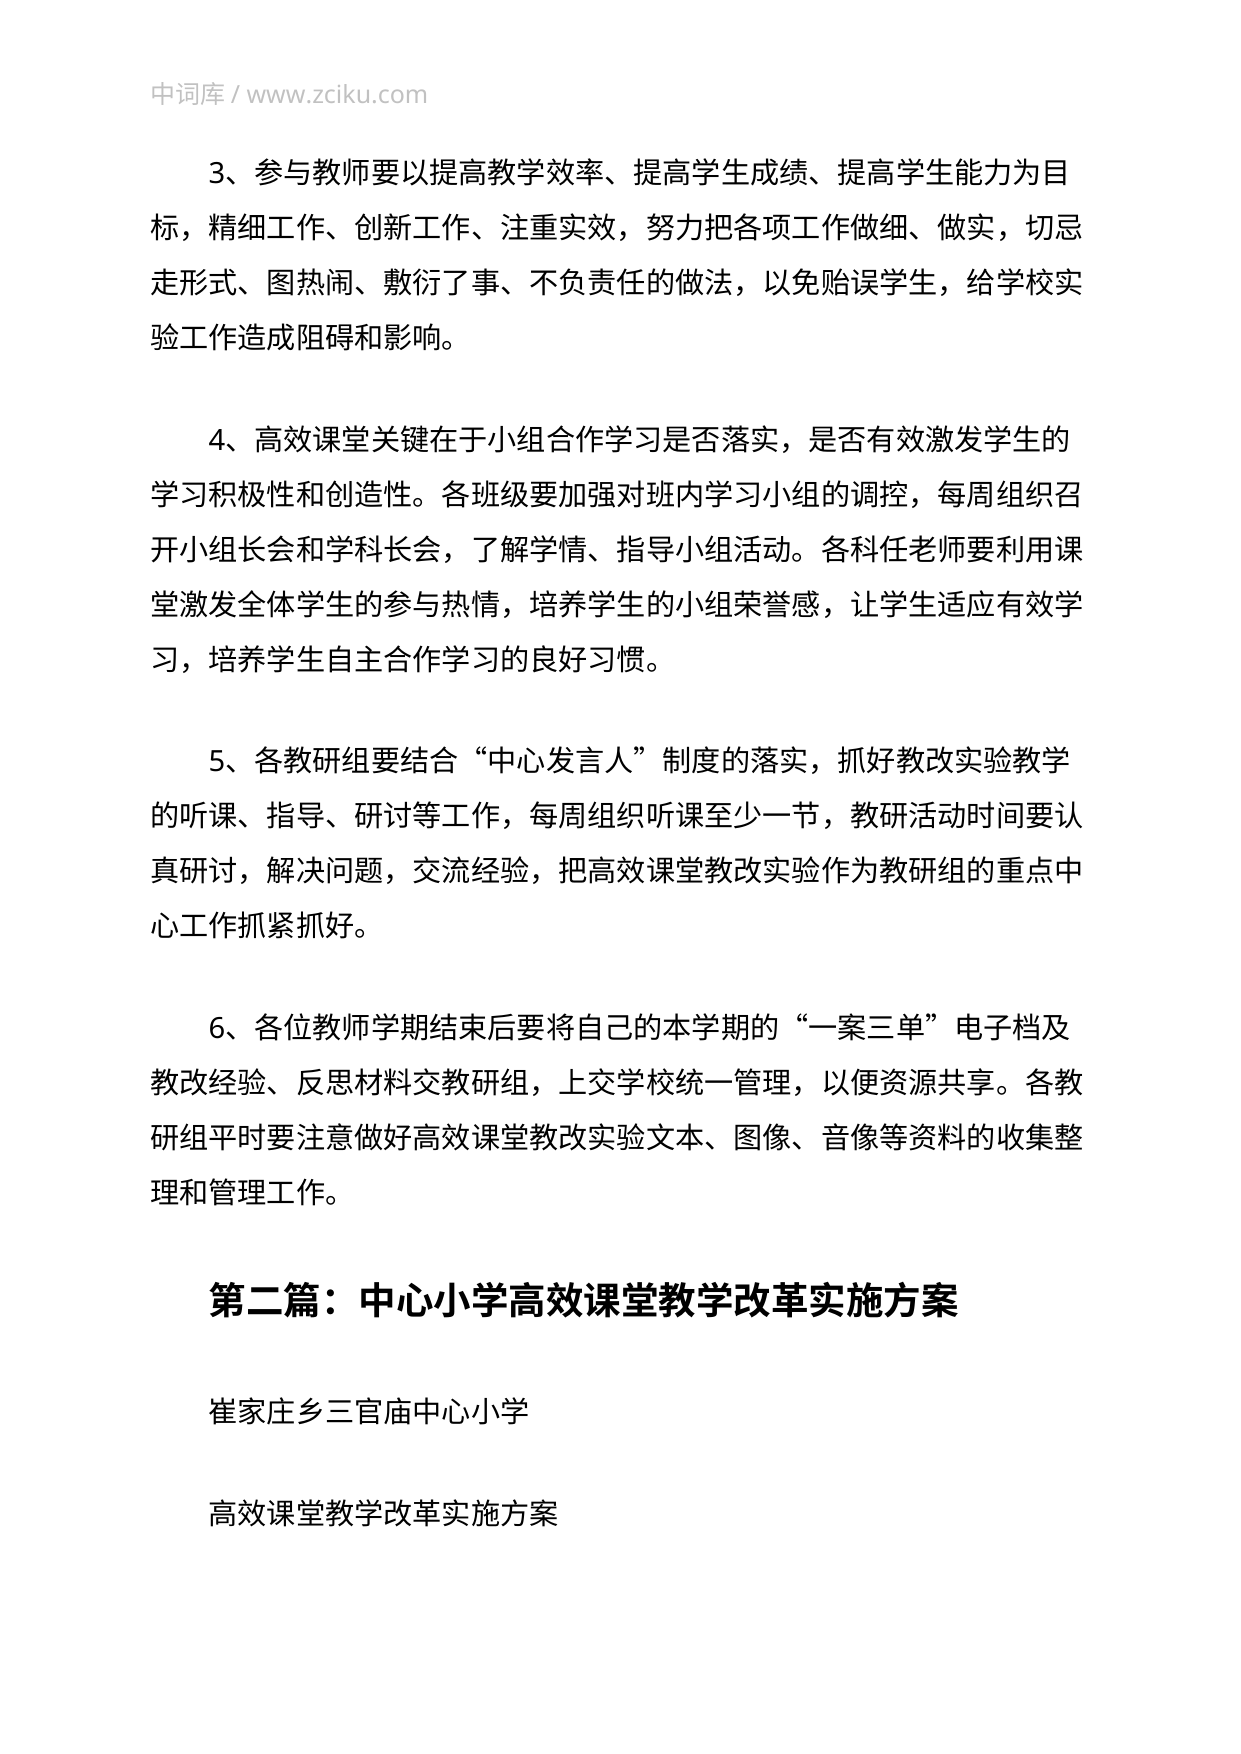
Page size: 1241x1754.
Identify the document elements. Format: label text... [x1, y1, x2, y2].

text 3、参与教师要以提高教学效率、提高学生成绩、提高学生能力为目标，精细工作、创新工作、注重实效，努力把各项工作做细、做实，切忌走形式、图热闹、敷衍了事、不负责任的做法，以免贻误学生，给学校实验工作造成阻碍和影响。 [150, 150, 1090, 357]
text 5、各教研组要结合“中心发言人”制度的落实，抓好教改实验教学的听课、指导、研讨等工作，每周组织听课至少一节，教研活动时间要认真研讨，解决问题，交流经验，把高效课堂教改实验作为教研组的重点中心工作抓紧抓好。 [150, 738, 1090, 945]
text 高效课堂教学改革实施方案 [150, 1490, 1090, 1533]
text 崔家庄乡三官庙中心小学 [150, 1388, 1090, 1431]
text 第二篇：中心小学高效课堂教学改革实施方案 [150, 1271, 1090, 1325]
text 4、高效课堂关键在于小组合作学习是否落实，是否有效激发学生的学习积极性和创造性。各班级要加强对班内学习小组的调控，每周组织召开小组长会和学科长会，了解学情、指导小组活动。各科任老师要利用课堂激发全体学生的参与热情，培养学生的小组荣誉感，让学生适应有效学习，培养学生自主合作学习的良好习惯。 [150, 417, 1090, 678]
text 6、各位教师学期结束后要将自己的本学期的“一案三单”电子档及教改经验、反思材料交教研组，上交学校统一管理，以便资源共享。各教研组平时要注意做好高效课堂教改实验文本、图像、音像等资料的收集整理和管理工作。 [150, 1004, 1090, 1212]
